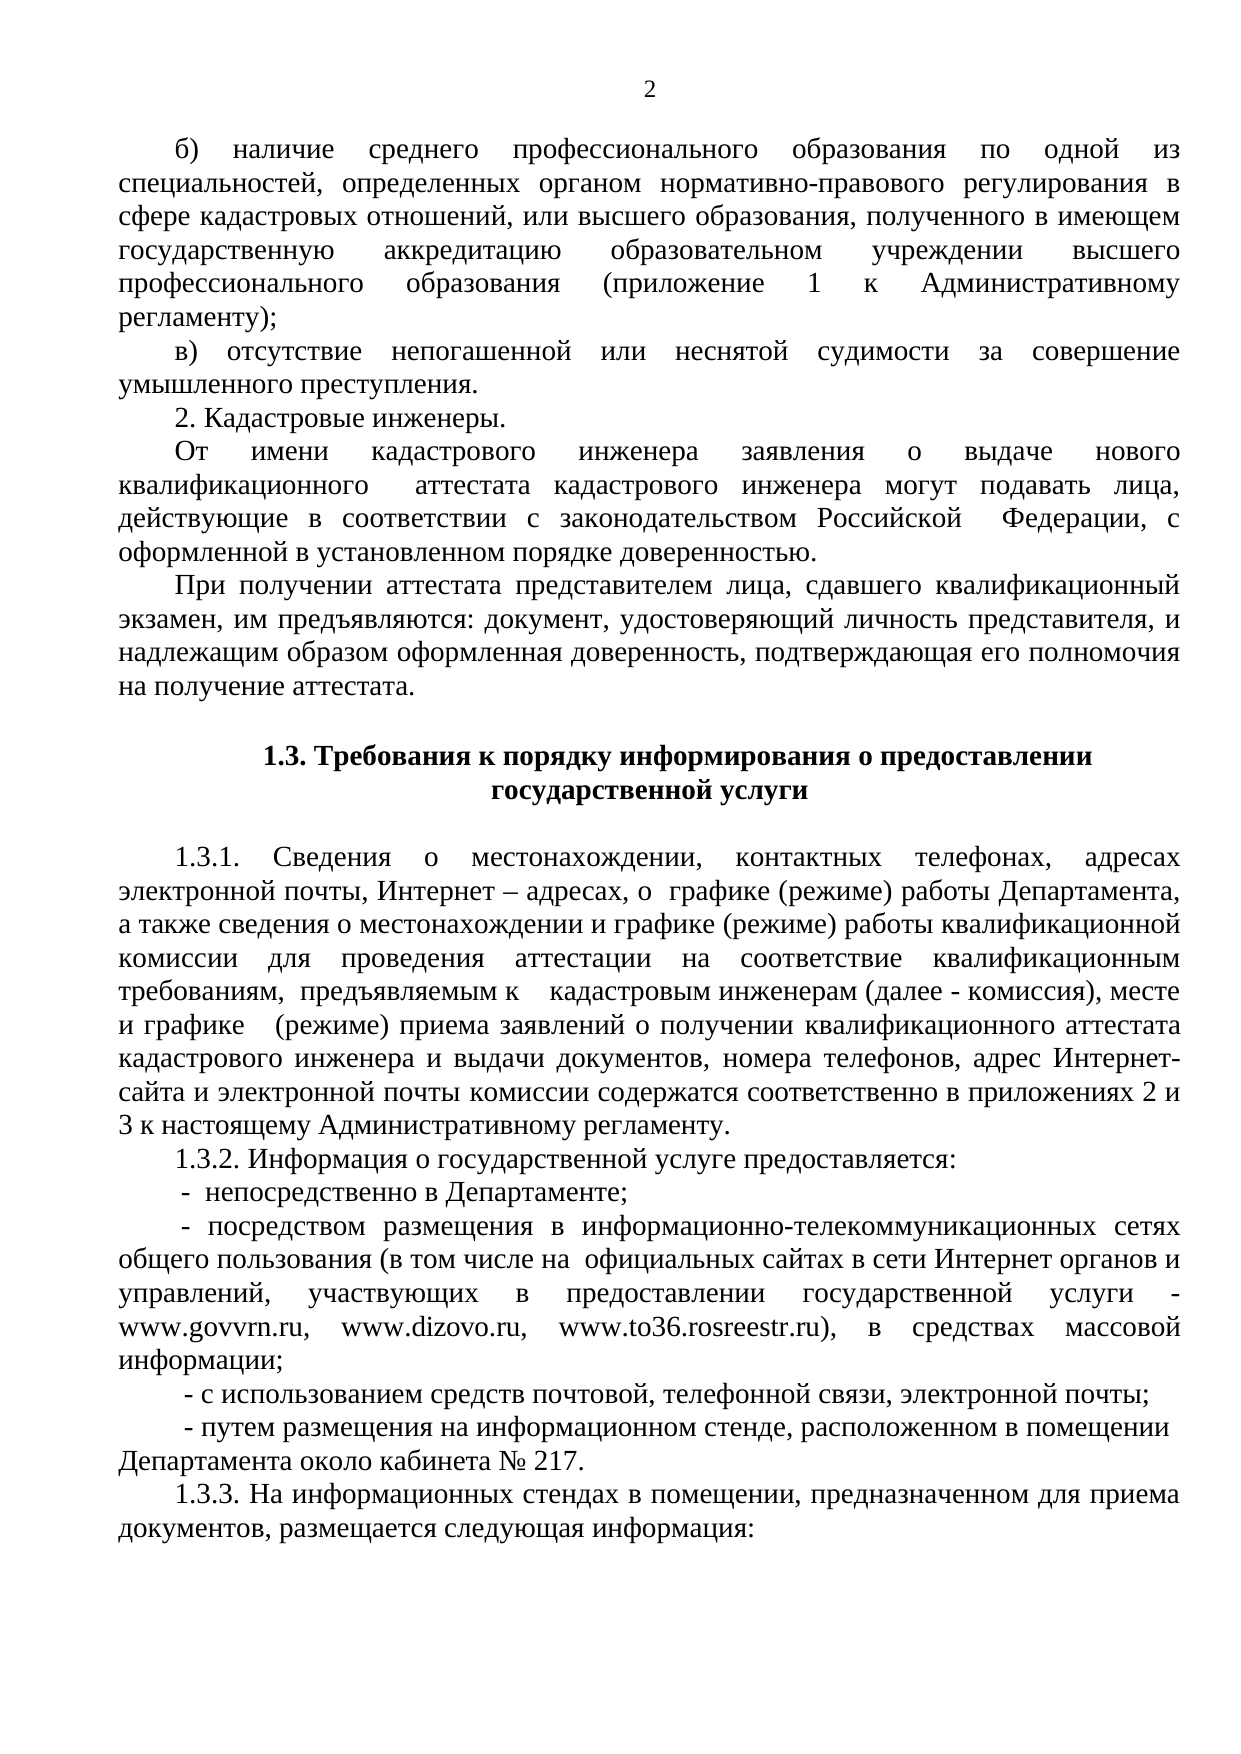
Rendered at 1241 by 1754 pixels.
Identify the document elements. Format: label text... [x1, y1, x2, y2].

text в) отсутствие непогашенной или неснятой судимости за совершение умышленного преступления. [118, 333, 1181, 400]
text 1.3. Требования к порядку информирования о предоставлении государственной услуги [118, 738, 1181, 806]
text При получении аттестата представителем лица, сдавшего квалификационный экзамен, им предъявляются: документ, удостоверяющий личность представителя, и надлежащим образом оформленная доверенность, подтверждающая его полномочия на получение аттестата. [118, 567, 1181, 702]
text - посредством размещения в информационно-телекоммуникационных сетях общего пользования (в том числе на официальных сайтах в сети Интернет органов и управлений, участвующих в предоставлении государственной услуги - www.govvrn.ru, www.dizovo.ru, www.to36.rosreestr.ru), в средствах массовой информации; [118, 1208, 1181, 1376]
text 1.3.3. На информационных стендах в помещении, предназначенном для приема документов, размещается следующая информация: [118, 1476, 1181, 1543]
text - с использованием средств почтовой, телефонной связи, электронной почты; [118, 1376, 1181, 1409]
text 2. Кадастровые инженеры. [118, 400, 1181, 433]
text - непосредственно в Департаменте; [118, 1174, 1181, 1208]
text 1.3.1. Сведения о местонахождении, контактных телефонах, адресах электронной почты, Интернет – адресах, о графике (режиме) работы Департамента, а также сведения о местонахождении и графике (режиме) работы квалификационной комиссии для проведения аттестации на соответствие квалификационным требованиям, предъявляемым к кадастровым инженерам (далее - комиссия), месте и графике (режиме) приема заявлений о получении квалификационного аттестата кадастрового инженера и выдачи документов, номера телефонов, адрес Интернет-сайта и электронной почты комиссии содержатся соответственно в приложениях 2 и 3 к настоящему Административному регламенту. [118, 839, 1181, 1141]
text б) наличие среднего профессионального образования по одной из специальностей, определенных органом нормативно-правового регулирования в сфере кадастровых отношений, или высшего образования, полученного в имеющем государственную аккредитацию образовательном учреждении высшего профессионального образования (приложение 1 к Административному регламенту); [118, 131, 1181, 333]
text - путем размещения на информационном стенде, расположенном в помещении Департамента около кабинета № 217. [118, 1409, 1181, 1476]
text От имени кадастрового инженера заявления о выдаче нового квалификационного аттестата кадастрового инженера могут подавать лица, действующие в соответствии с законодательством Российской Федерации, с оформленной в установленном порядке доверенностью. [118, 433, 1181, 567]
text 1.3.2. Информация о государственной услуге предоставляется: [118, 1141, 1181, 1174]
